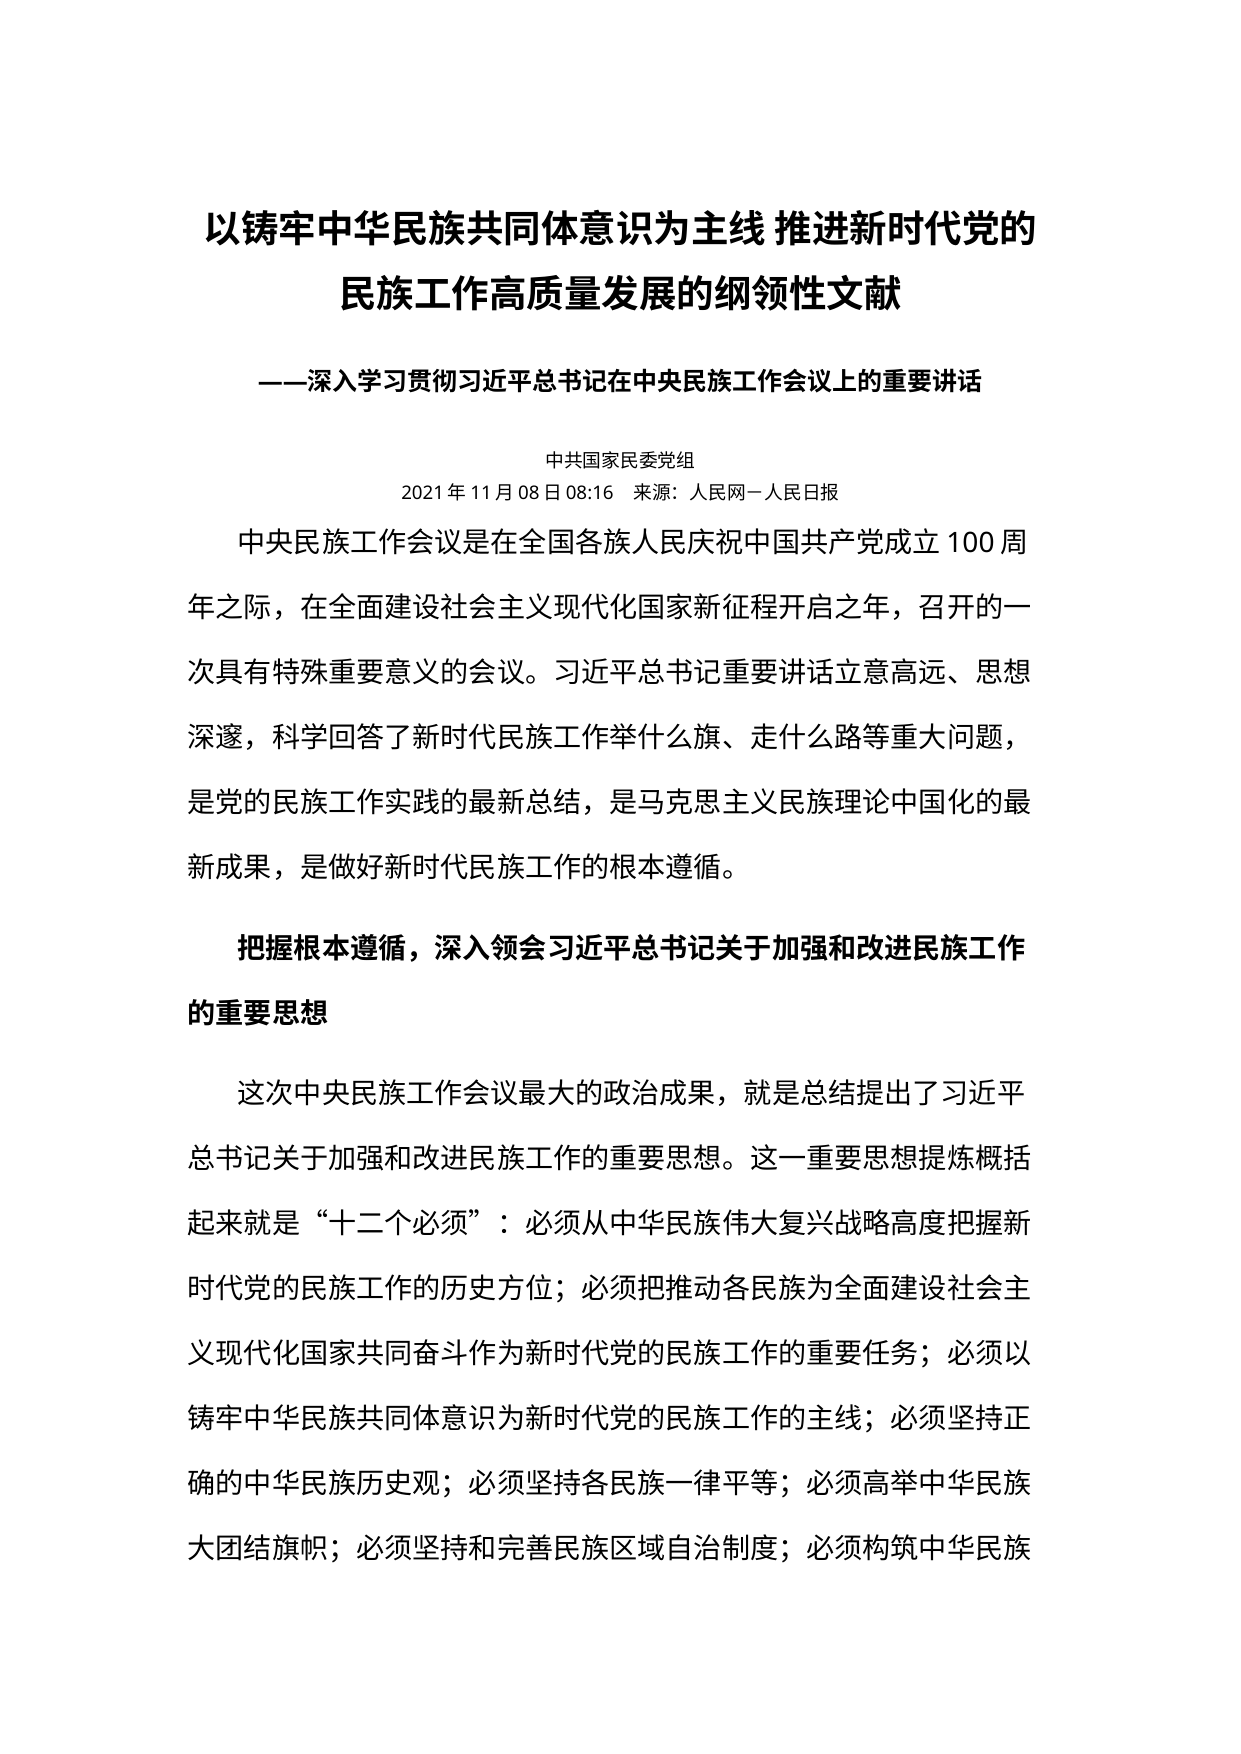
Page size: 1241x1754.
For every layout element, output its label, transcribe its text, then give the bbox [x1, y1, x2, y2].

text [187, 1059, 1053, 1579]
text ——深入学习贯彻习近平总书记在中央民族工作会议上的重要讲话 [187, 347, 1053, 412]
text 把握根本遵循，深入领会习近平总书记关于加强和改进民族工作的重要思想 [187, 913, 1053, 1043]
text 以铸牢中华民族共同体意识为主线 推进新时代党的民族工作高质量发展的纲领性文献 [187, 193, 1053, 323]
text 中央民族工作会议是在全国各族人民庆祝中国共产党成立100周年之际，在全面建设社会主义现代化国家新征程开启之年，召开的一次具有特殊重要意义的会议。习近平总书记重要讲话立意高远、思想深邃，科学回答了新时代民族工作举什么旗、走什么路等重大问题，是党的民族工作实践的最新总结，是马克思主义民族理论中国化的最新成果，是做好新时代民族工作的根本遵循。 [187, 508, 1053, 898]
text 中共国家民委党组 [187, 443, 1053, 475]
text 2021年11月08日08:16 来源：人民网－人民日报 [187, 475, 1053, 508]
